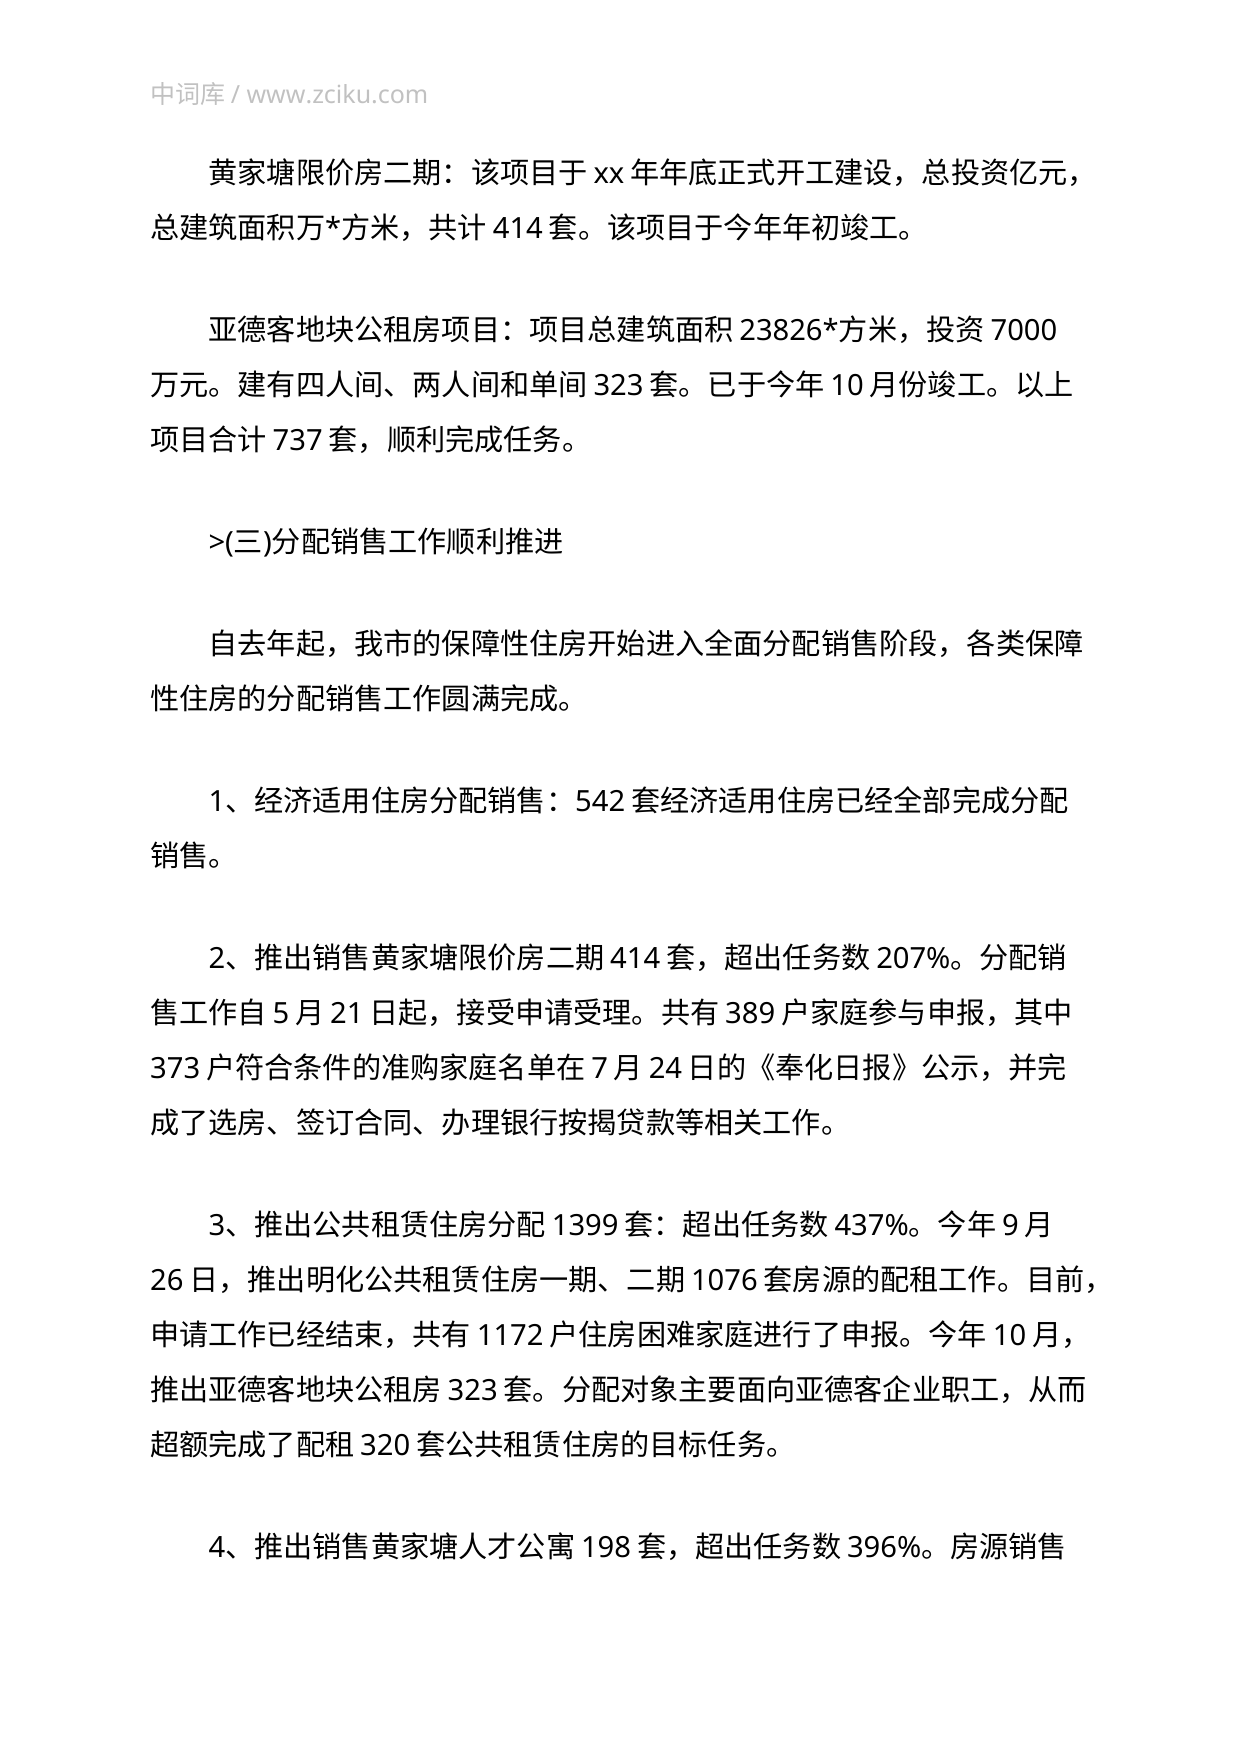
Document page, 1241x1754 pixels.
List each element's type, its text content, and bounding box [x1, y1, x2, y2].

text 1、经济适用住房分配销售：542套经济适用住房已经全部完成分配销售。 [150, 778, 1090, 875]
text 3、推出公共租赁住房分配1399套：超出任务数437%。今年9月26日，推出明化公共租赁住房一期、二期1076套房源的配租工作。目前，申请工作已经结束，共有1172户住房困难家庭进行了申报。今年10月，推出亚德客地块公租房323套。分配对象主要面向亚德客企业职工，从而超额完成了配租320套公共租赁住房的目标任务。 [150, 1201, 1090, 1463]
text 2、推出销售黄家塘限价房二期414套，超出任务数207%。分配销售工作自5月21日起，接受申请受理。共有389户家庭参与申报，其中373户符合条件的准购家庭名单在7月24日的《奉化日报》公示，并完成了选房、签订合同、办理银行按揭贷款等相关工作。 [150, 934, 1090, 1142]
text 自去年起，我市的保障性住房开始进入全面分配销售阶段，各类保障性住房的分配销售工作圆满完成。 [150, 621, 1090, 718]
text 亚德客地块公租房项目：项目总建筑面积23826*方米，投资7000万元。建有四人间、两人间和单间323套。已于今年10月份竣工。以上项目合计737套，顺利完成任务。 [150, 307, 1090, 459]
text 黄家塘限价房二期：该项目于xx年年底正式开工建设，总投资亿元，总建筑面积万*方米，共计414套。该项目于今年年初竣工。 [150, 150, 1090, 247]
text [150, 1523, 1090, 1566]
text >(三)分配销售工作顺利推进 [150, 519, 1090, 561]
